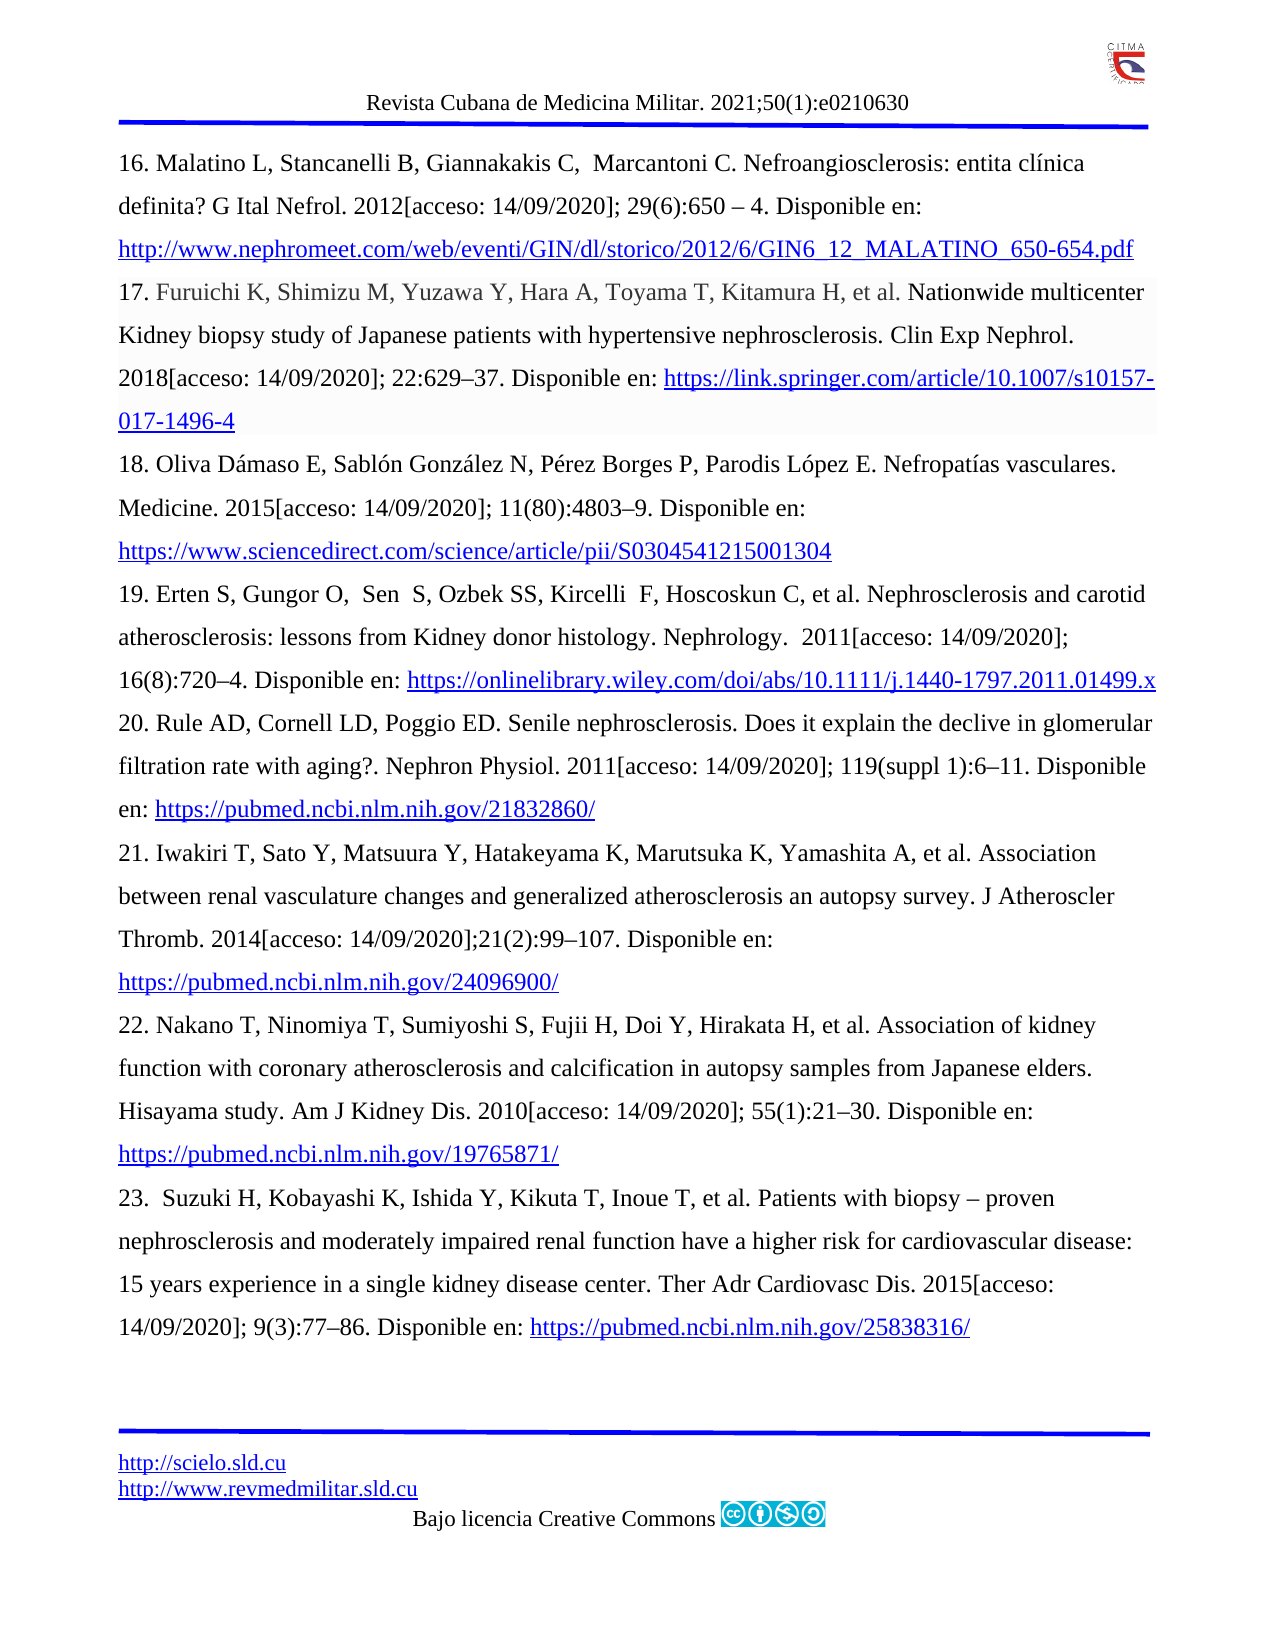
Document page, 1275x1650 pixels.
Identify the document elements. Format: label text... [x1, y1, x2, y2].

text 18. Oliva Dámaso E, Sablón González N, Pérez Borges P, Parodis López E. Nefropatías vasculares. Medicine. 2015[acceso: 14/09/2020]; 11(80):4803–9. Disponible en: https://www.sciencedirect.com/science/article/pii/S0304541215001304 [118, 449, 1157, 564]
text 16. Malatino L, Stancanelli B, Giannakakis C, Marcantoni C. Nefroangiosclerosis: entita clínica definita? G Ital Nefrol. 2012[acceso: 14/09/2020]; 29(6):650 – 4. Disponible en: http://www.nephromeet.com/web/eventi/GIN/dl/storico/2012/6/GIN6_12_MALATINO_650-654.pdf [118, 148, 1157, 263]
picture [720, 1501, 826, 1527]
text 22. Nakano T, Ninomiya T, Sumiyoshi S, Fujii H, Doi Y, Hirakata H, et al. Association of kidney function with coronary atherosclerosis and calcification in autopsy samples from Japanese elders. Hisayama study. Am J Kidney Dis. 2010[acceso: 14/09/2020]; 55(1):21–30. Disponible en: https://pubmed.ncbi.nlm.nih.gov/19765871/ [118, 1010, 1157, 1168]
text 20. Rule AD, Cornell LD, Poggio ED. Senile nephrosclerosis. Does it explain the declive in glomerular filtration rate with aging?. Nephron Physiol. 2011[acceso: 14/09/2020]; 119(suppl 1):6–11. Disponible en: https://pubmed.ncbi.nlm.nih.gov/21832860/ [118, 708, 1157, 823]
picture [1107, 43, 1145, 84]
text 21. Iwakiri T, Sato Y, Matsuura Y, Hatakeyama K, Marutsuka K, Yamashita A, et al. Association between renal vasculature changes and generalized atherosclerosis an autopsy survey. J Atheroscler Thromb. 2014[acceso: 14/09/2020];21(2):99–107. Disponible en: https://pubmed.ncbi.nlm.nih.gov/24096900/ [118, 838, 1157, 996]
text 19. Erten S, Gungor O, Sen S, Ozbek SS, Kircelli F, Hoscoskun C, et al. Nephrosclerosis and carotid atherosclerosis: lessons from Kidney donor histology. Nephrology. 2011[acceso: 14/09/2020]; 16(8):720–4. Disponible en: https://onlinelibrary.wiley.com/doi/abs/10.1111/j.1440-1797.2011.01499.x [118, 579, 1157, 694]
text 17. Furuichi K, Shimizu M, Yuzawa Y, Hara A, Toyama T, Kitamura H, et al. Nationwide multicenter Kidney biopsy study of Japanese patients with hypertensive nephrosclerosis. Clin Exp Nephrol. 2018[acceso: 14/09/2020]; 22:629–37. Disponible en: https://link.springer.com/article/10.1007/s10157-017-1496-4 [118, 277, 1157, 435]
text 23. Suzuki H, Kobayashi K, Ishida Y, Kikuta T, Inoue T, et al. Patients with biopsy – proven nephrosclerosis and moderately impaired renal function have a higher risk for cardiovascular disease: 15 years experience in a single kidney disease center. Ther Adr Cardiovasc Dis. 2015[acceso: 14/09/2020]; 9(3):77–86. Disponible en: https://pubmed.ncbi.nlm.nih.gov/25838316/ [118, 1183, 1157, 1341]
